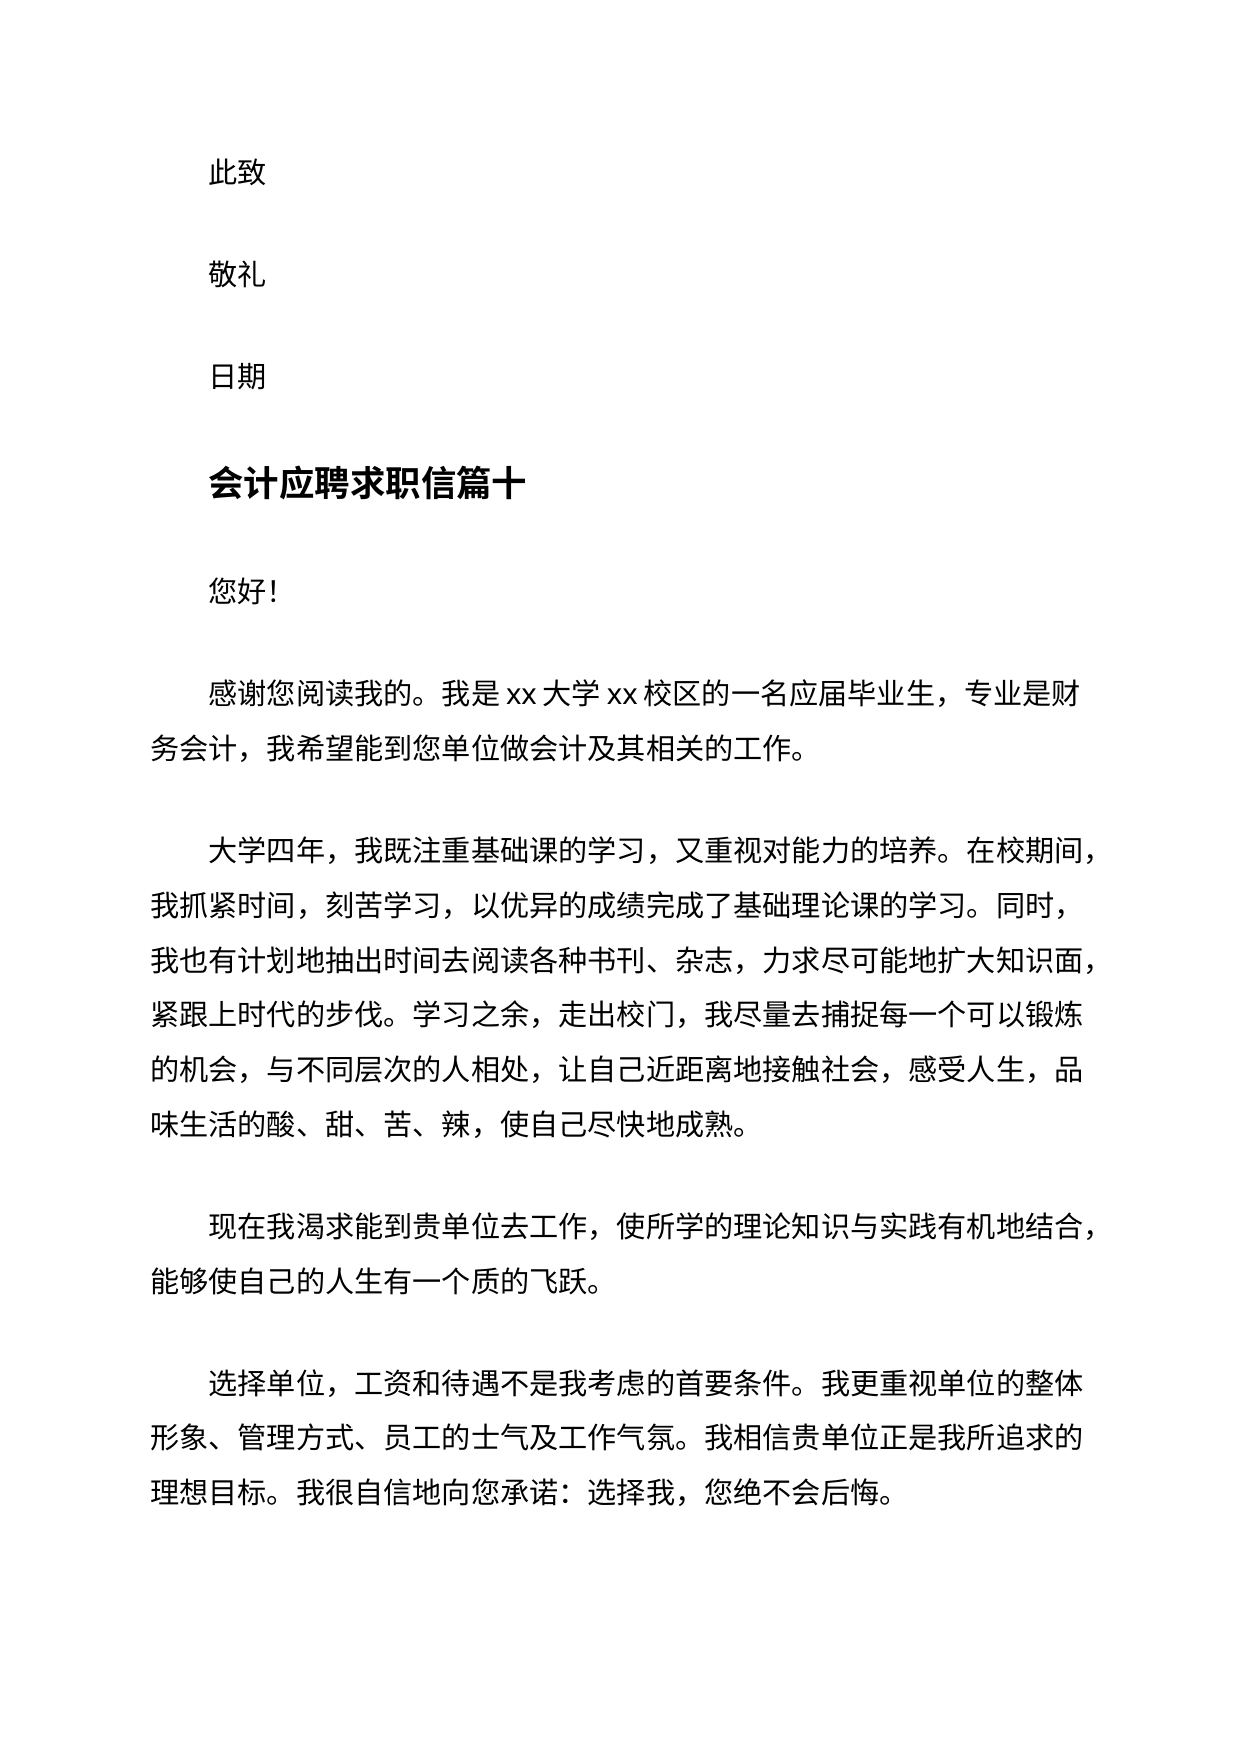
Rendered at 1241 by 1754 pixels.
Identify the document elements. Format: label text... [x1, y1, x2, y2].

text 日期 [150, 353, 1090, 396]
text 大学四年，我既注重基础课的学习，又重视对能力的培养。在校期间，我抓紧时间，刻苦学习，以优异的成绩完成了基础理论课的学习。同时，我也有计划地抽出时间去阅读各种书刊、杂志，力求尽可能地扩大知识面，紧跟上时代的步伐。学习之余，走出校门，我尽量去捕捉每一个可以锻炼的机会，与不同层次的人相处，让自己近距离地接触社会，感受人生，品味生活的酸、甜、苦、辣，使自己尽快地成熟。 [150, 827, 1090, 1144]
text 感谢您阅读我的。我是xx大学xx校区的一名应届毕业生，专业是财务会计，我希望能到您单位做会计及其相关的工作。 [150, 671, 1090, 768]
text 选择单位，工资和待遇不是我考虑的首要条件。我更重视单位的整体形象、管理方式、员工的士气及工作气氛。我相信贵单位正是我所追求的理想目标。我很自信地向您承诺：选择我，您绝不会后悔。 [150, 1360, 1090, 1512]
text 敬礼 [150, 252, 1090, 294]
text 您好！ [150, 569, 1090, 611]
text 会计应聘求职信篇十 [150, 455, 1090, 507]
text 此致 [150, 150, 1090, 192]
text 现在我渴求能到贵单位去工作，使所学的理论知识与实践有机地结合，能够使自己的人生有一个质的飞跃。 [150, 1203, 1090, 1301]
